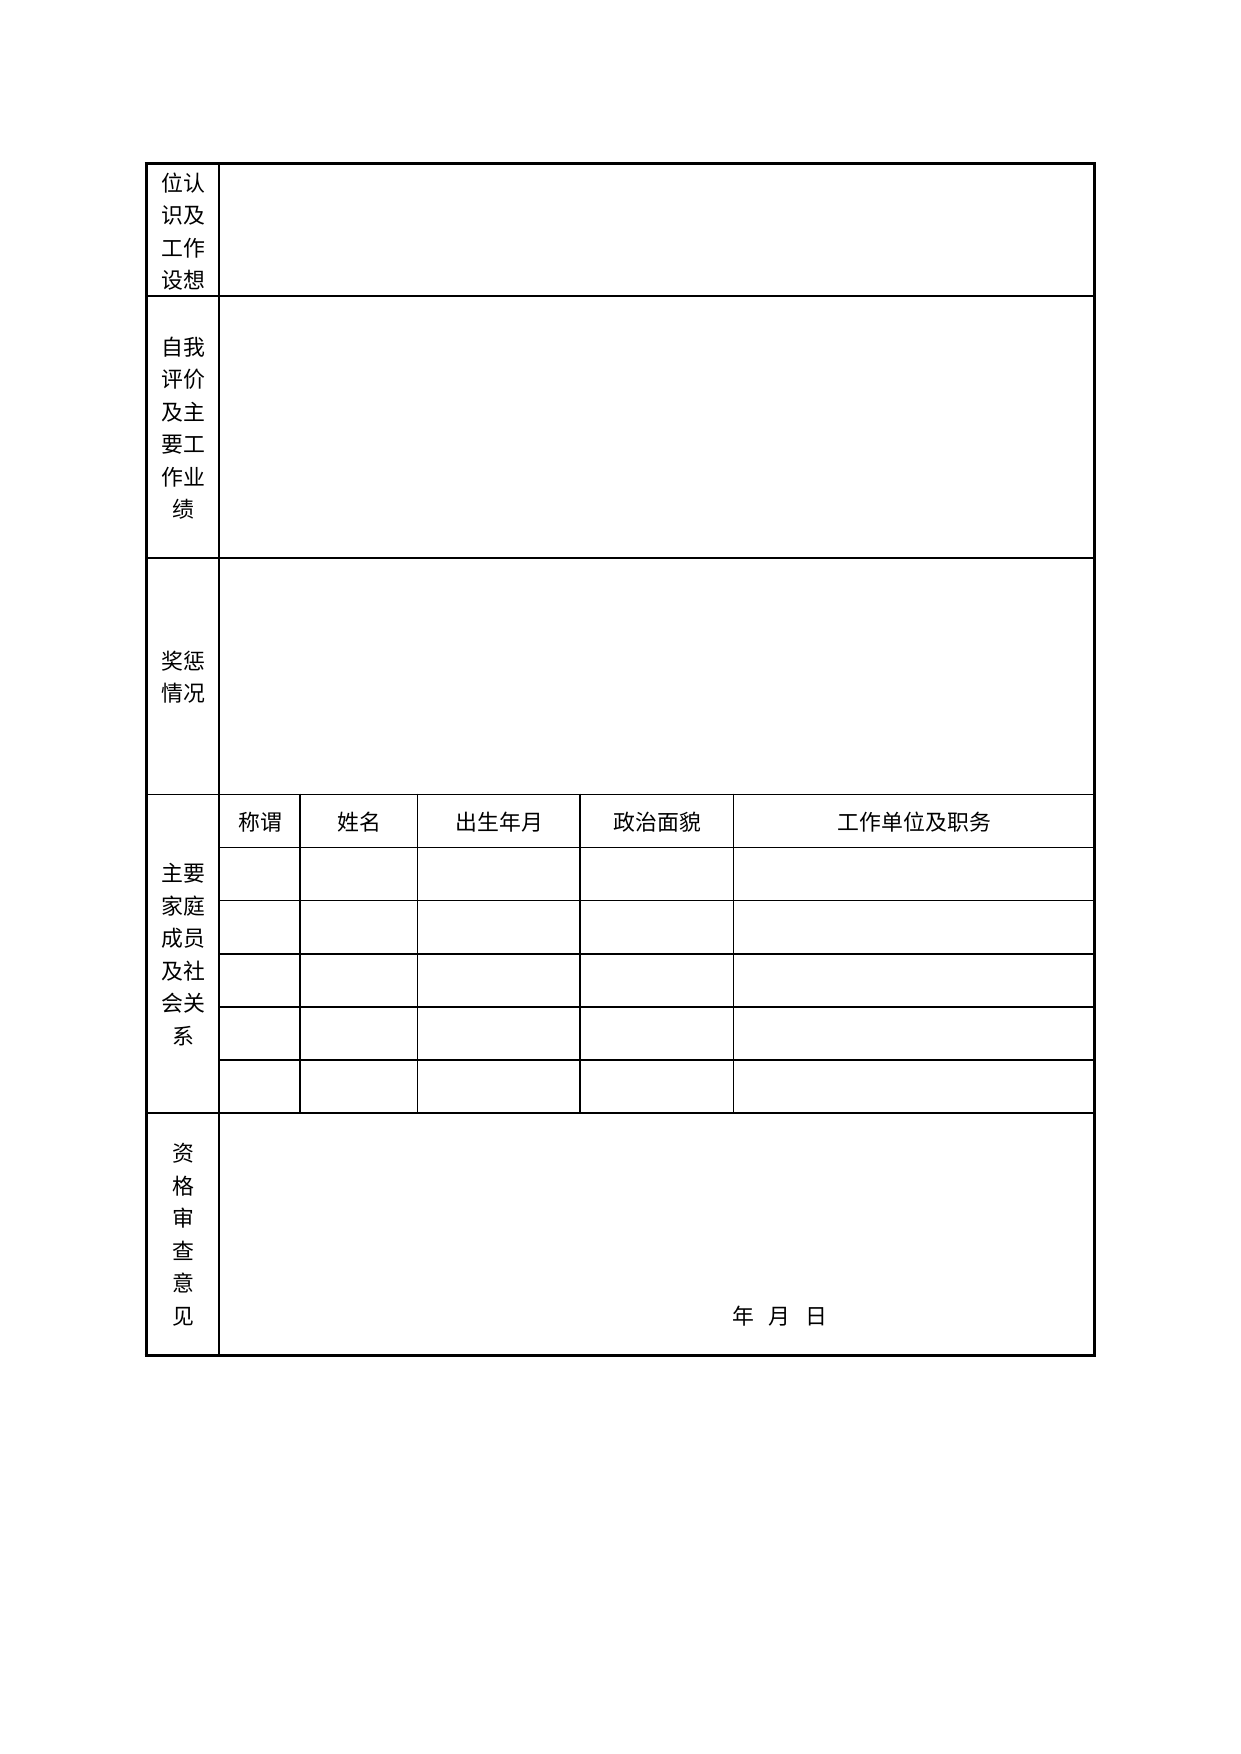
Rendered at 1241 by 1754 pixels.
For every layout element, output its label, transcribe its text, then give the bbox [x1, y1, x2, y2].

table_cell [418, 955, 579, 1006]
table_cell [734, 848, 1093, 900]
table_cell [418, 848, 579, 900]
table_cell [301, 848, 417, 900]
table_cell [220, 955, 299, 1006]
table_cell [220, 901, 299, 953]
table_cell [220, 848, 299, 900]
table_cell 称谓 [220, 795, 299, 847]
table_cell [581, 901, 733, 953]
table_cell 工作单位及职务 [734, 795, 1093, 847]
table_cell [220, 1061, 299, 1112]
table_cell [734, 1061, 1093, 1112]
table_cell [418, 1008, 579, 1059]
table_cell [301, 1008, 417, 1059]
table_cell [581, 848, 733, 900]
table_cell [734, 1008, 1093, 1059]
table_cell [301, 901, 417, 953]
table_cell 主要 家庭 成员 及社 会关 系 [148, 795, 218, 1112]
table_cell [418, 901, 579, 953]
table_cell [418, 1061, 579, 1112]
table_header 对报 名岗 位认 识及 工作 设想 [148, 165, 218, 295]
table_cell [581, 1008, 733, 1059]
table_cell 姓名 [301, 795, 417, 847]
table_header [220, 165, 1093, 295]
table_cell [734, 901, 1093, 953]
table_cell [301, 1061, 417, 1112]
table_cell 年 月 日 [220, 1114, 1093, 1353]
table_cell [581, 1061, 733, 1112]
table_cell 资 格 审 查 意 见 [148, 1114, 218, 1353]
table_cell [734, 955, 1093, 1006]
table_cell [220, 1008, 299, 1059]
table_cell [301, 955, 417, 1006]
table_cell 自我 评价 及主 要工 作业 绩 [148, 297, 218, 557]
table_cell [220, 559, 1093, 793]
table_cell 出生年月 [418, 795, 579, 847]
table_cell 奖惩 情况 [148, 559, 218, 793]
table_cell [581, 955, 733, 1006]
table_cell [220, 297, 1093, 557]
table_cell 政治面貌 [581, 795, 733, 847]
